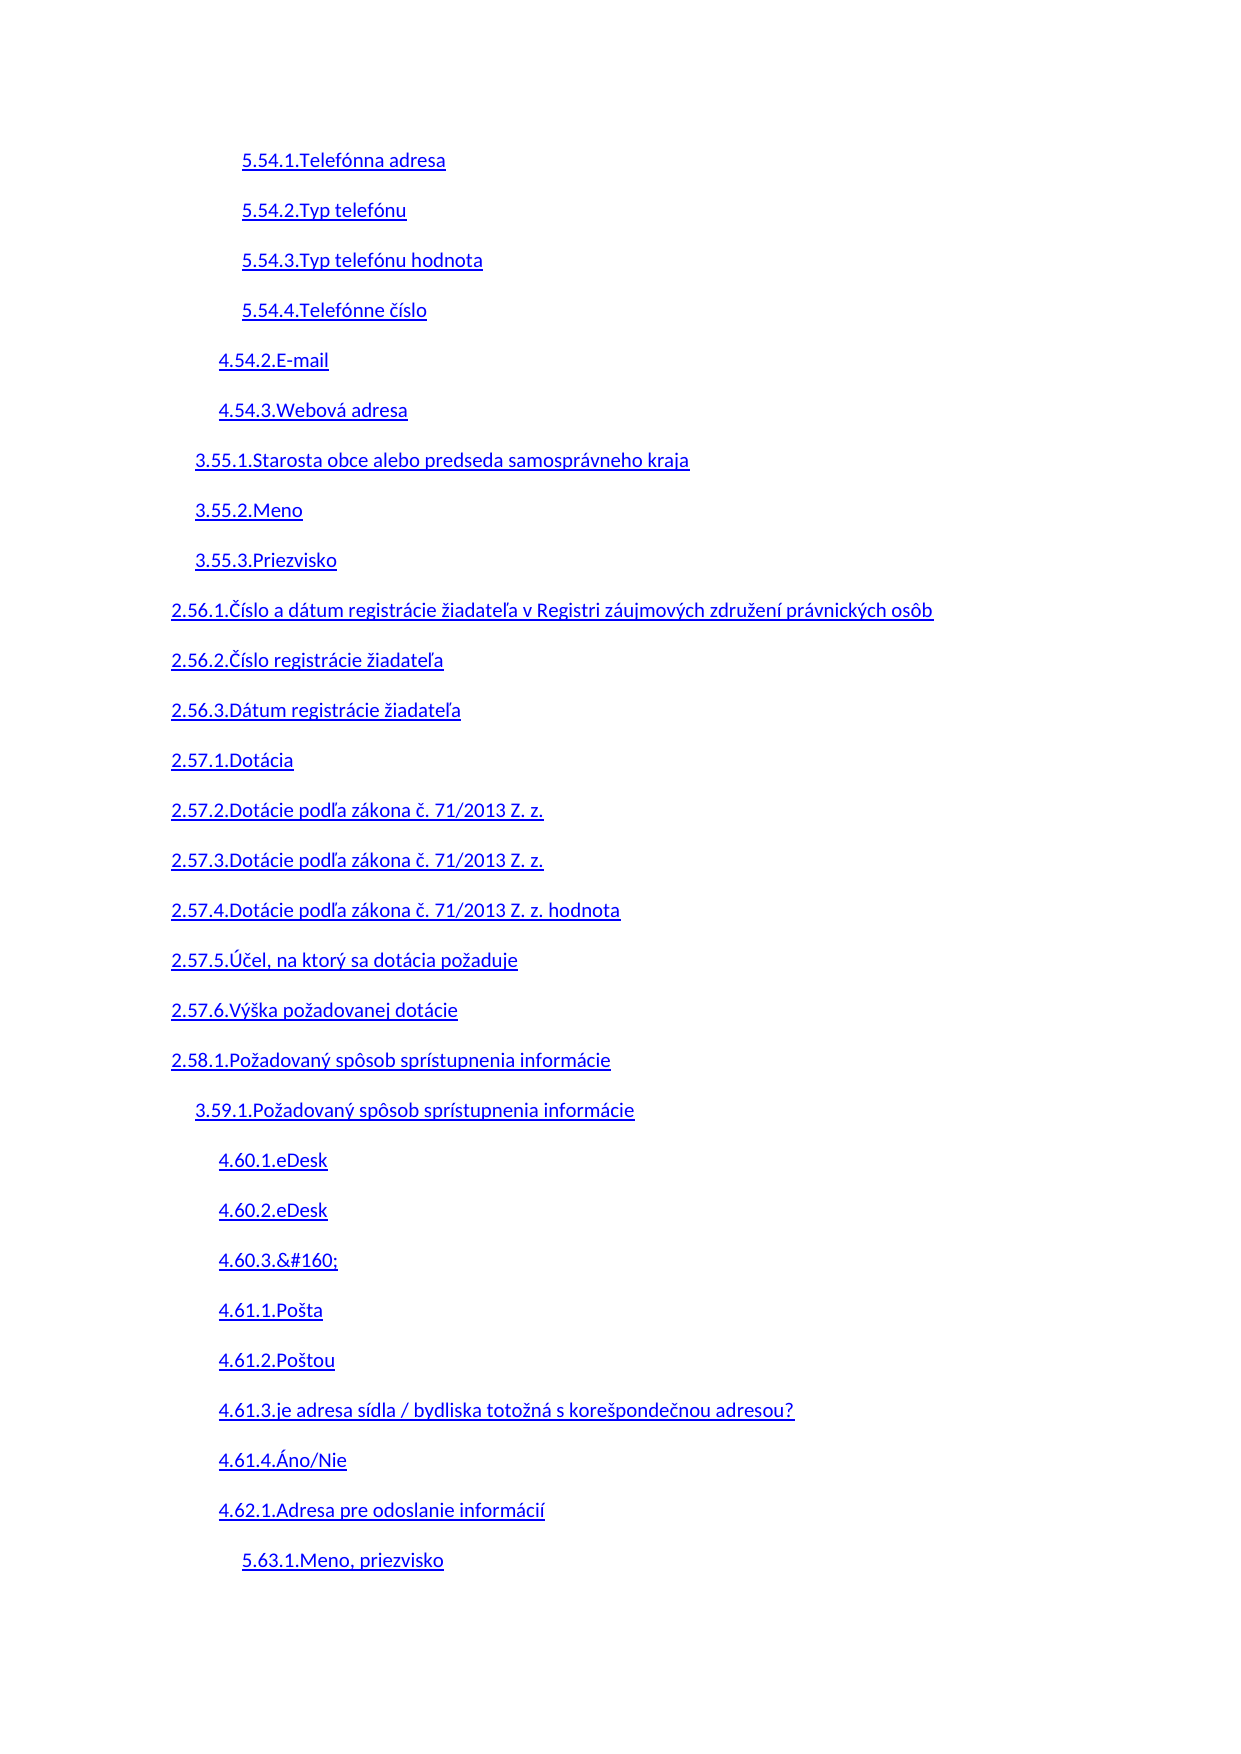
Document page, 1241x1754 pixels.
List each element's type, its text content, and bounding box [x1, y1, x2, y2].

text 4.60.2.eDesk [148, 1198, 1093, 1223]
text 2.56.2.Číslo registrácie žiadateľa [148, 648, 1093, 673]
text 4.61.4.Áno/Nie [148, 1448, 1093, 1473]
text 2.57.4.Dotácie podľa zákona č. 71/2013 Z. z. hodnota [148, 898, 1093, 923]
text 3.59.1.Požadovaný spôsob sprístupnenia informácie [148, 1098, 1093, 1123]
text 5.63.1.Meno, priezvisko [148, 1548, 1093, 1573]
text 2.56.3.Dátum registrácie žiadateľa [148, 698, 1093, 723]
text 2.57.3.Dotácie podľa zákona č. 71/2013 Z. z. [148, 848, 1093, 873]
text 2.57.6.Výška požadovanej dotácie [148, 998, 1093, 1023]
text 4.60.1.eDesk [148, 1148, 1093, 1173]
text 4.61.2.Poštou [148, 1348, 1093, 1373]
text 2.57.1.Dotácia [148, 748, 1093, 773]
text 3.55.3.Priezvisko [148, 548, 1093, 573]
text 2.57.5.Účel, na ktorý sa dotácia požaduje [148, 948, 1093, 973]
text 2.57.2.Dotácie podľa zákona č. 71/2013 Z. z. [148, 798, 1093, 823]
text 4.60.3.&#160; [148, 1248, 1093, 1273]
text 2.58.1.Požadovaný spôsob sprístupnenia informácie [148, 1048, 1093, 1073]
text 5.54.3.Typ telefónu hodnota [148, 248, 1093, 273]
text 3.55.1.Starosta obce alebo predseda samosprávneho kraja [148, 448, 1093, 473]
text 4.62.1.Adresa pre odoslanie informácií [148, 1498, 1093, 1523]
text 5.54.1.Telefónna adresa [148, 148, 1093, 173]
text 4.54.3.Webová adresa [148, 398, 1093, 423]
text 4.61.3.je adresa sídla / bydliska totožná s korešpondečnou adresou? [148, 1398, 1093, 1423]
text 5.54.2.Typ telefónu [148, 198, 1093, 223]
text 4.61.1.Pošta [148, 1298, 1093, 1323]
text 4.54.2.E-mail [148, 348, 1093, 373]
text 2.56.1.Číslo a dátum registrácie žiadateľa v Registri záujmových združení právnických osôb [148, 598, 1093, 623]
text 3.55.2.Meno [148, 498, 1093, 523]
text 5.54.4.Telefónne číslo [148, 298, 1093, 323]
